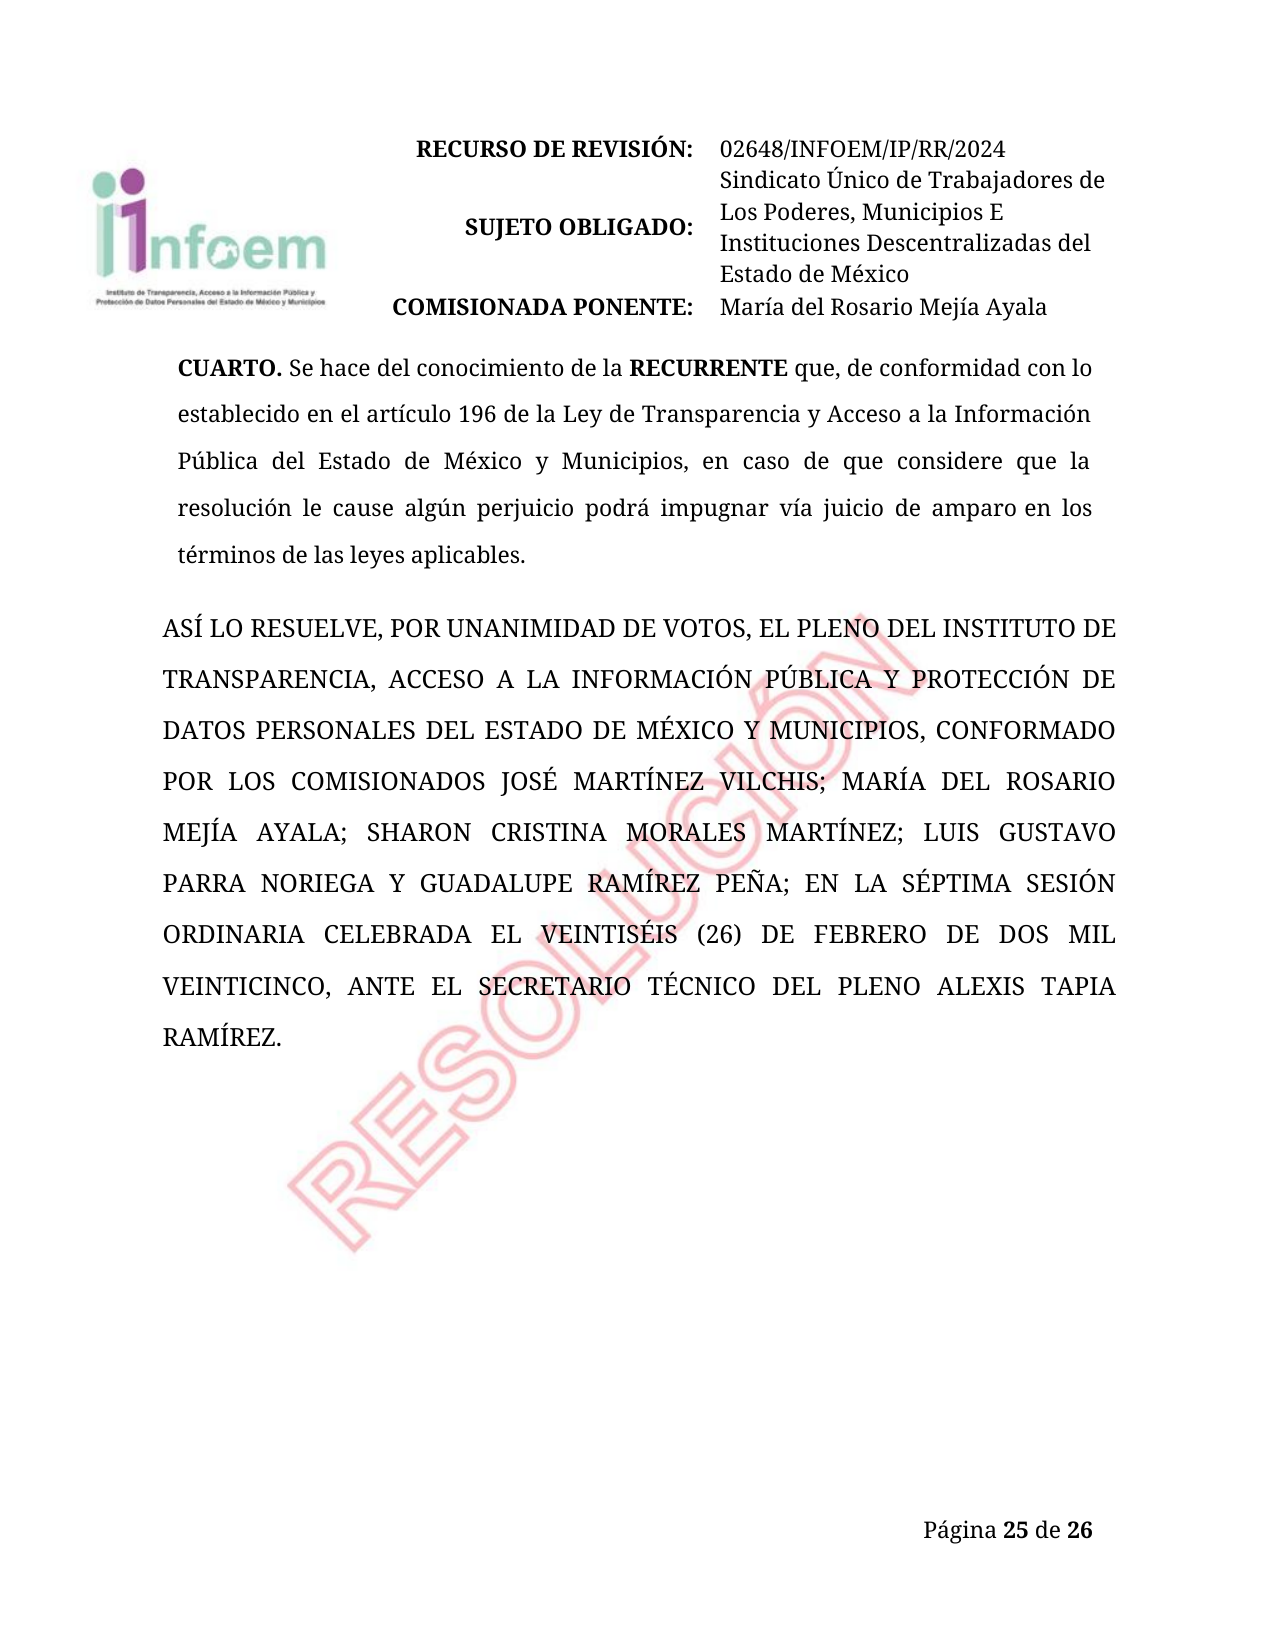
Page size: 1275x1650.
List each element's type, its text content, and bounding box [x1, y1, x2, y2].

text ASÍ LO RESUELVE, POR UNANIMIDAD DE VOTOS, EL PLENO DEL INSTITUTO DE TRANSPARENCIA, ACCESO A LA INFORMACIÓN PÚBLICA Y PROTECCIÓN DE DATOS PERSONALES DEL ESTADO DE MÉXICO Y MUNICIPIOS, CONFORMADO POR LOS COMISIONADOS JOSÉ MARTÍNEZ VILCHIS; MARÍA DEL ROSARIO MEJÍA AYALA; SHARON CRISTINA MORALES MARTÍNEZ; LUIS GUSTAVO PARRA NORIEGA Y GUADALUPE RAMÍREZ PEÑA; EN LA SÉPTIMA SESIÓN ORDINARIA CELEBRADA EL VEINTISÉIS (26) DE FEBRERO DE DOS MIL VEINTICINCO, ANTE EL SECRETARIO TÉCNICO DEL PLENO ALEXIS TAPIA RAMÍREZ. [162, 611, 1117, 1053]
text CUARTO. Se hace del conocimiento de la RECURRENTE que, de conformidad con lo establecido en el artículo 196 de la Ley de Transparencia y Acceso a la Información Pública del Estado de México y Municipios, en caso de que considere que la resolución le cause algún perjuicio podrá impugnar vía juicio de amparo en los términos de las leyes aplicables. [177, 352, 1092, 570]
picture [0, 110, 1207, 1650]
